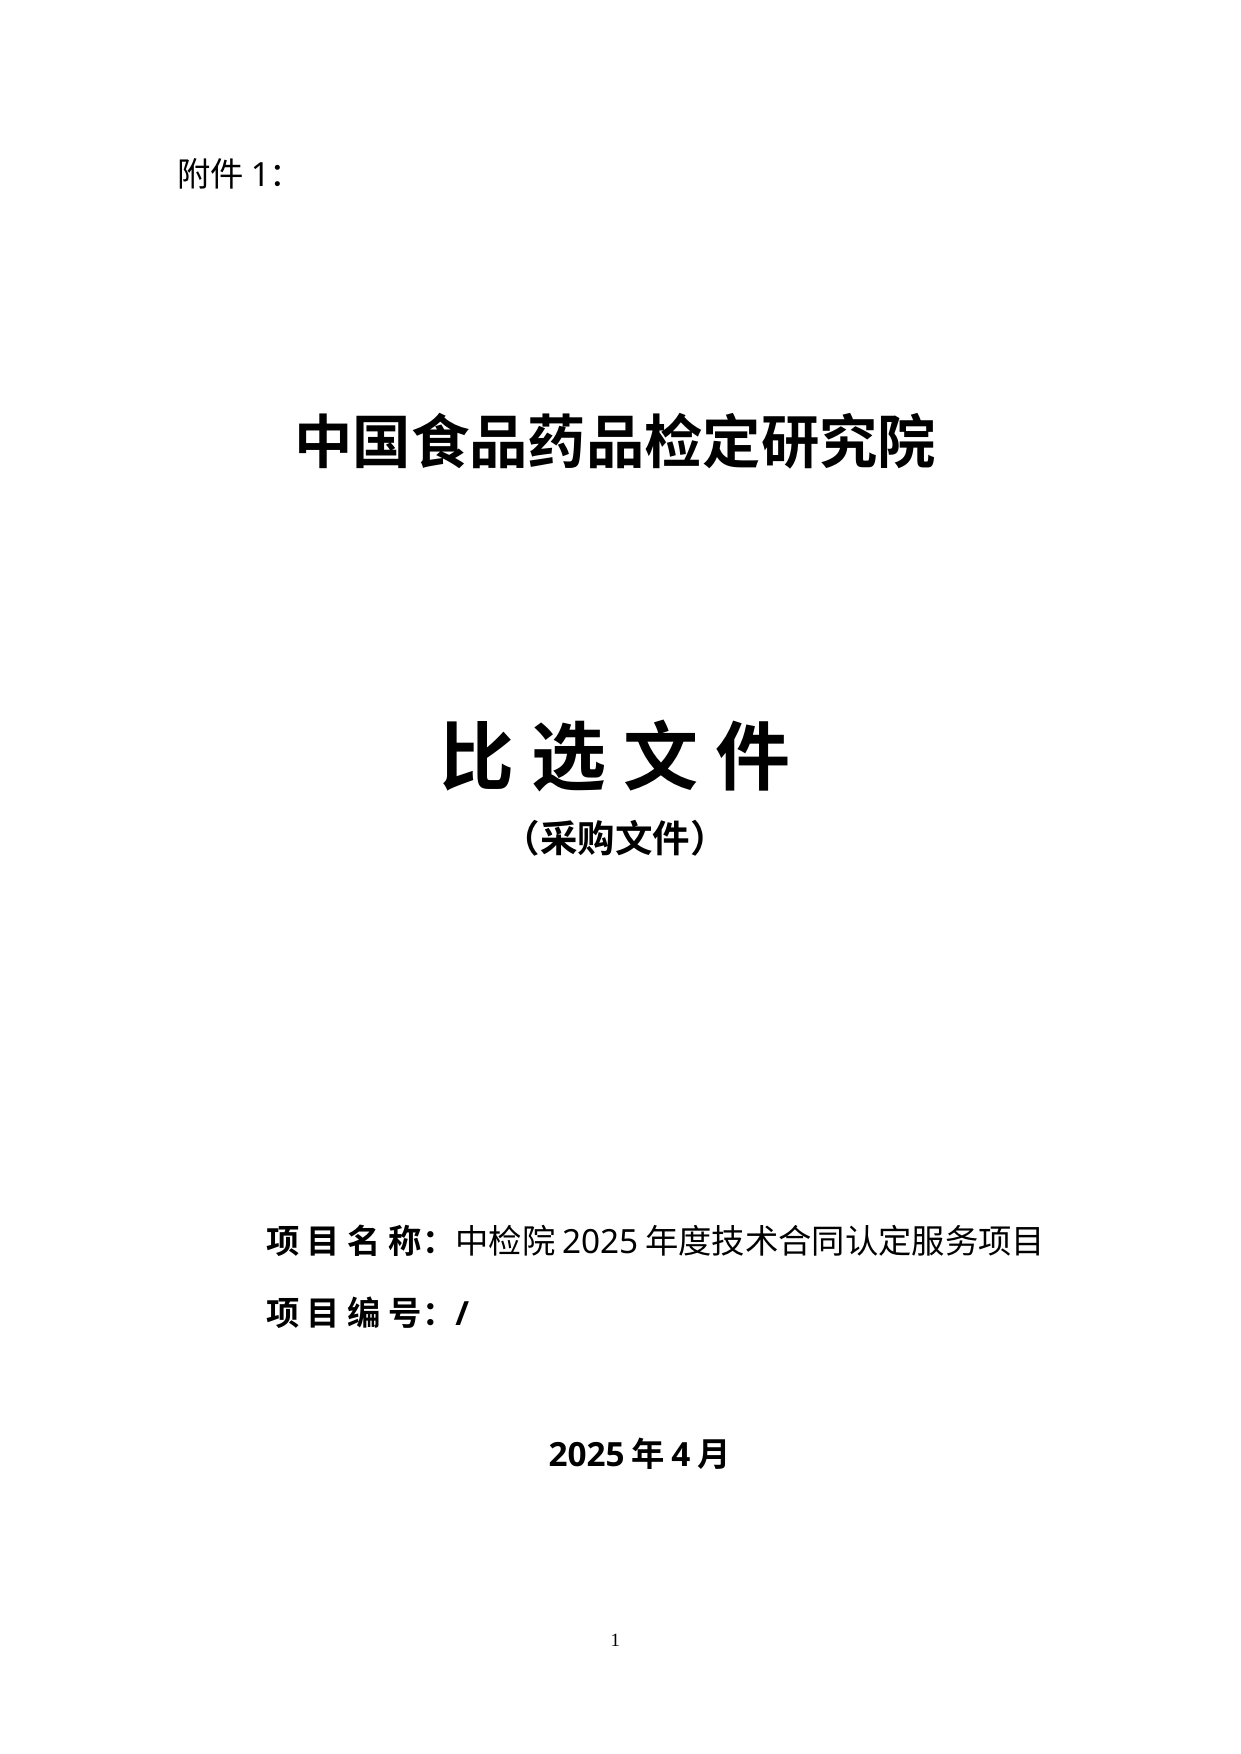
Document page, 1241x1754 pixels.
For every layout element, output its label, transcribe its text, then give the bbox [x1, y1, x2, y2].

text （采购文件） [177, 806, 1053, 864]
text 比 选 文 件 [177, 697, 1053, 806]
text 2025年4月 [177, 1428, 1053, 1476]
text 项 目 编 号：/ [177, 1287, 1053, 1335]
text 中国食品药品检定研究院 [177, 396, 1053, 480]
text 附件1： [177, 150, 1053, 196]
text 项 目 名 称：中检院2025年度技术合同认定服务项目 [266, 1214, 1053, 1263]
